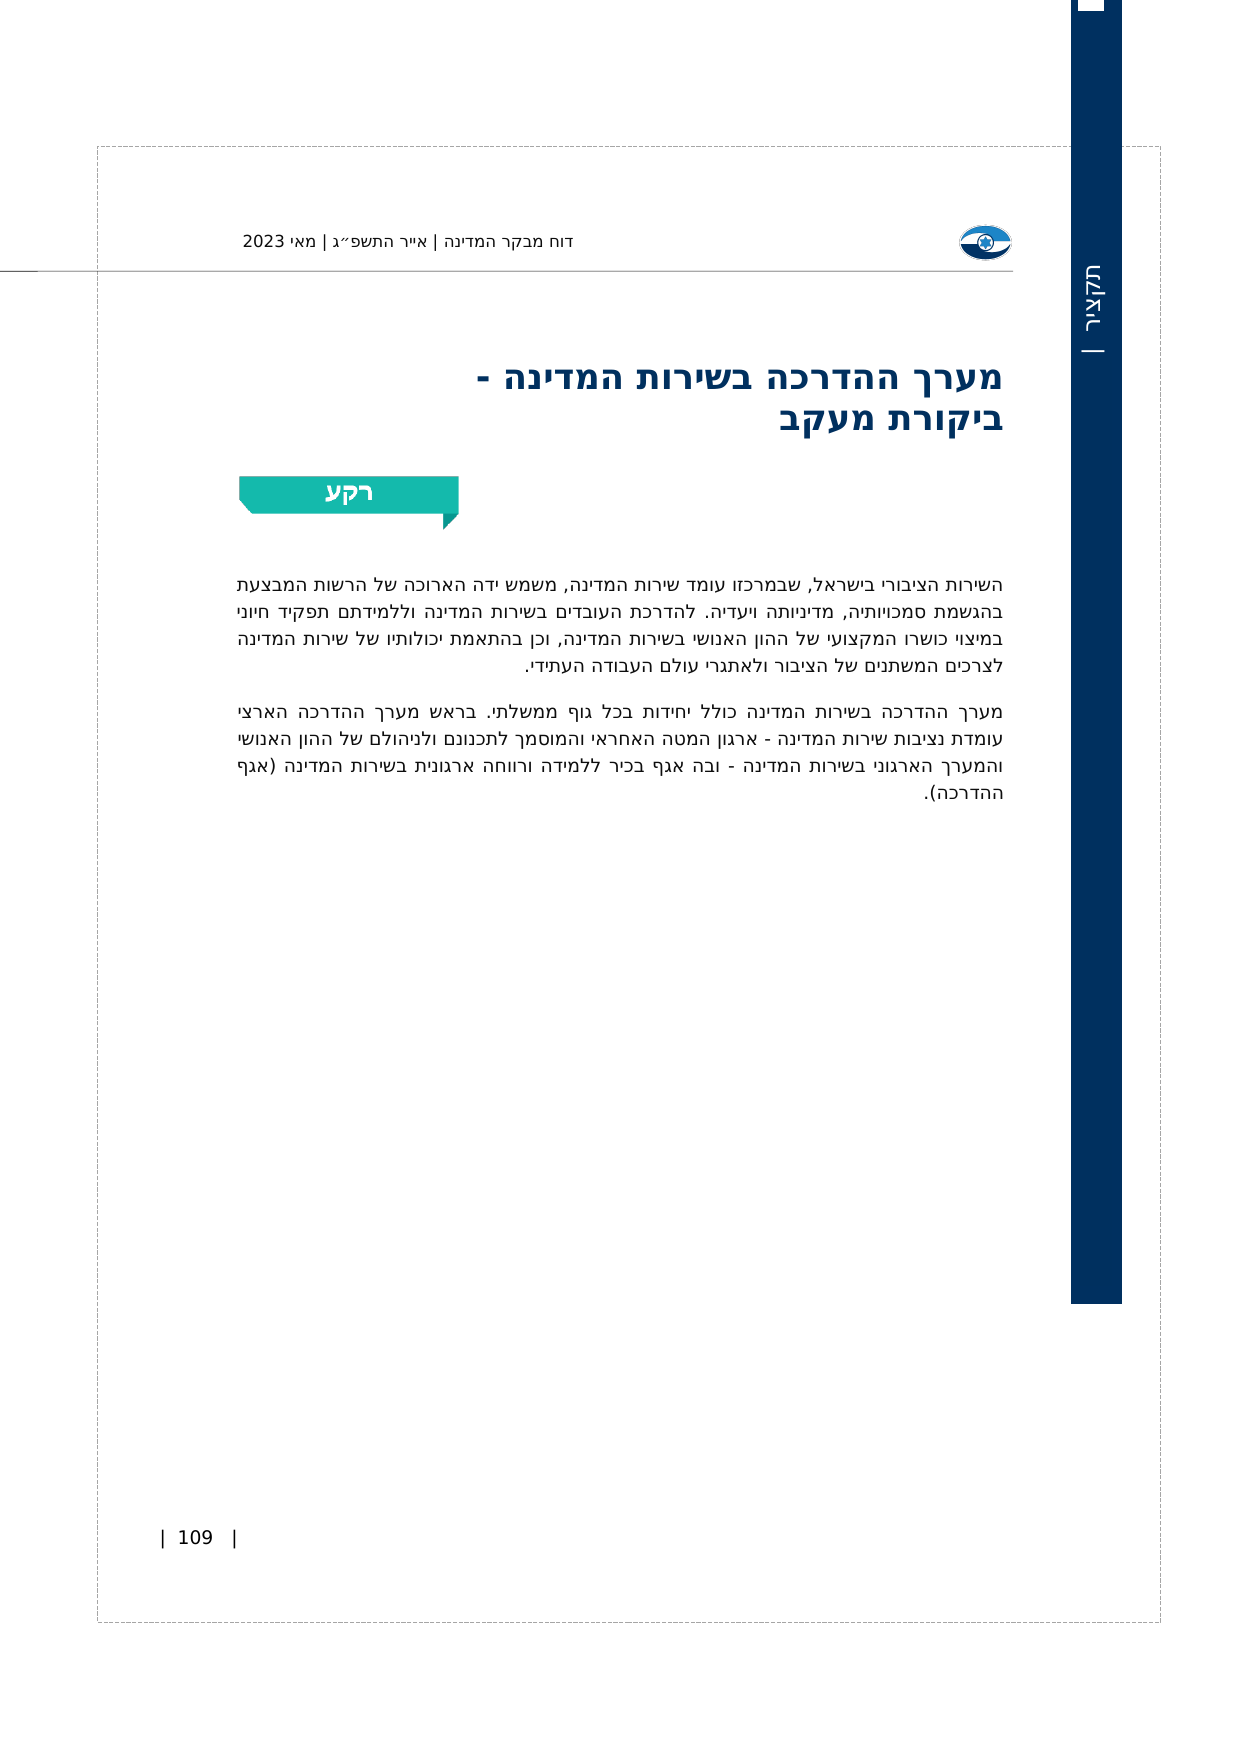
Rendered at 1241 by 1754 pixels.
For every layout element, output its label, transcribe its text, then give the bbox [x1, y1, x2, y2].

text מערך ההדרכה בשירות המדינה כולל יחידות בכל גוף ממשלתי. בראש מערך ההדרכה הארצי עומדת נציבות שירות המדינה - ארגון המטה האחראי והמוסמך לתכנונם ולניהולם של ההון האנושי והמערך הארגוני בשירות המדינה - ובה אגף בכיר ללמידה ורווחה ארגונית בשירות המדינה (אגף ההדרכה). [236, 697, 1004, 805]
picture [235, 463, 463, 533]
picture [957, 222, 1014, 263]
text השירות הציבורי בישראל, שבמרכזו עומד שירות המדינה, משמש ידה הארוכה של הרשות המבצעת בהגשמת סמכויותיה, מדיניותה ויעדיה. להדרכת העובדים בשירות המדינה וללמידתם תפקיד חיוני במיצוי כושרו המקצועי של ההון האנושי בשירות המדינה, וכן בהתאמת יכולותיו של שירות המדינה לצרכים המשתנים של הציבור ולאתגרי עולם העבודה העתידי. [236, 476, 1004, 678]
text מערך ההדרכה בשירות המדינה - ביקורת מעקב [236, 356, 1004, 439]
